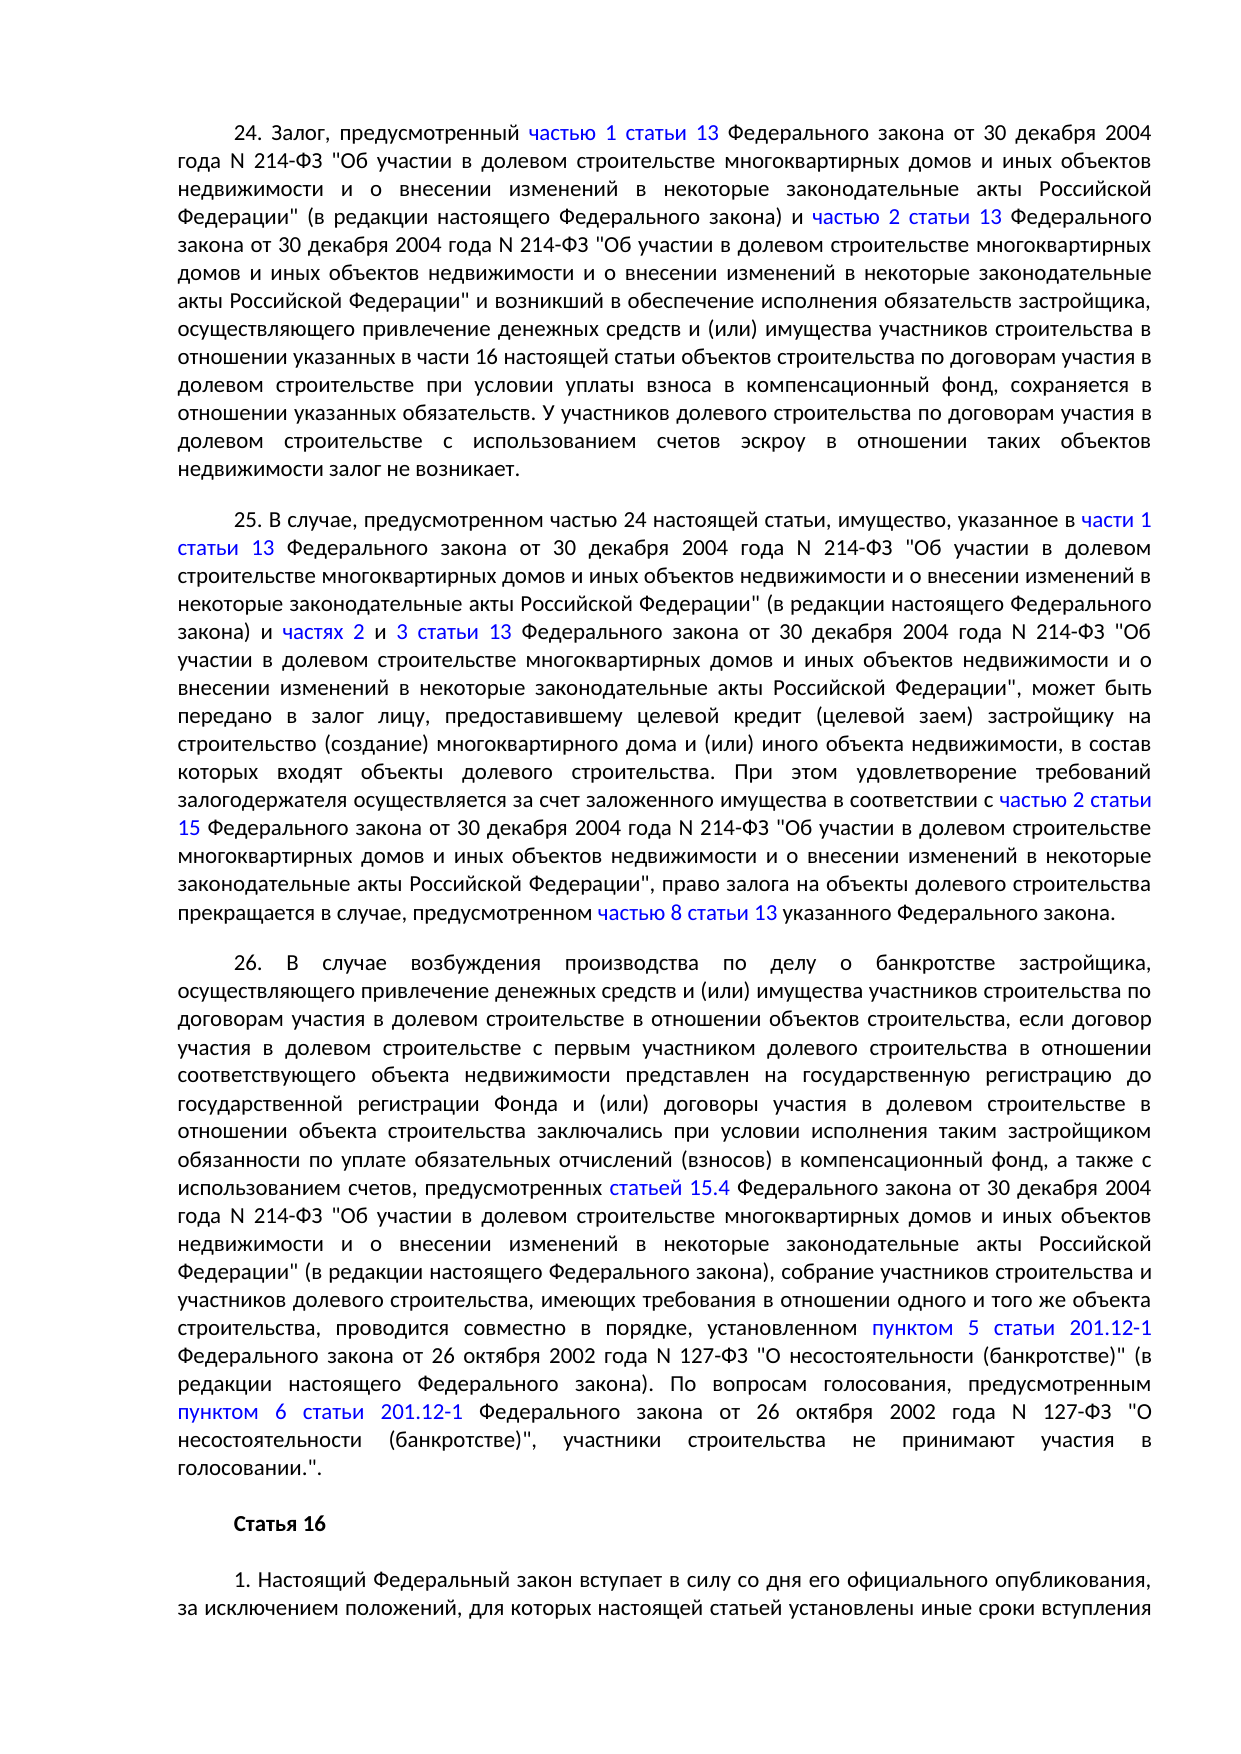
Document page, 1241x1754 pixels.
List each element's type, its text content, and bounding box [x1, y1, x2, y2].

text 24. Залог, предусмотренный частью 1 статьи 13 Федерального закона от 30 декабря 2004 года N 214-ФЗ "Об участии в долевом строительстве многоквартирных домов и иных объектов недвижимости и о внесении изменений в некоторые законодательные акты Российской Федерации" (в редакции настоящего Федерального закона) и частью 2 статьи 13 Федерального закона от 30 декабря 2004 года N 214-ФЗ "Об участии в долевом строительстве многоквартирных домов и иных объектов недвижимости и о внесении изменений в некоторые законодательные акты Российской Федерации" и возникший в обеспечение исполнения обязательств застройщика, осуществляющего привлечение денежных средств и (или) имущества участников строительства в отношении указанных в части 16 настоящей статьи объектов строительства по договорам участия в долевом строительстве при условии уплаты взноса в компенсационный фонд, сохраняется в отношении указанных обязательств. У участников долевого строительства по договорам участия в долевом строительстве с использованием счетов эскроу в отношении таких объектов недвижимости залог не возникает. [177, 118, 1152, 482]
text 25. В случае, предусмотренном частью 24 настоящей статьи, имущество, указанное в части 1 статьи 13 Федерального закона от 30 декабря 2004 года N 214-ФЗ "Об участии в долевом строительстве многоквартирных домов и иных объектов недвижимости и о внесении изменений в некоторые законодательные акты Российской Федерации" (в редакции настоящего Федерального закона) и частях 2 и 3 статьи 13 Федерального закона от 30 декабря 2004 года N 214-ФЗ "Об участии в долевом строительстве многоквартирных домов и иных объектов недвижимости и о внесении изменений в некоторые законодательные акты Российской Федерации", может быть передано в залог лицу, предоставившему целевой кредит (целевой заем) застройщику на строительство (создание) многоквартирного дома и (или) иного объекта недвижимости, в состав которых входят объекты долевого строительства. При этом удовлетворение требований залогодержателя осуществляется за счет заложенного имущества в соответствии с частью 2 статьи 15 Федерального закона от 30 декабря 2004 года N 214-ФЗ "Об участии в долевом строительстве многоквартирных домов и иных объектов недвижимости и о внесении изменений в некоторые законодательные акты Российской Федерации", право залога на объекты долевого строительства прекращается в случае, предусмотренном частью 8 статьи 13 указанного Федерального закона. [177, 505, 1152, 926]
text 26. В случае возбуждения производства по делу о банкротстве застройщика, осуществляющего привлечение денежных средств и (или) имущества участников строительства по договорам участия в долевом строительстве в отношении объектов строительства, если договор участия в долевом строительстве с первым участником долевого строительства в отношении соответствующего объекта недвижимости представлен на государственную регистрацию до государственной регистрации Фонда и (или) договоры участия в долевом строительстве в отношении объекта строительства заключались при условии исполнения таким застройщиком обязанности по уплате обязательных отчислений (взносов) в компенсационный фонд, а также с использованием счетов, предусмотренных статьей 15.4 Федерального закона от 30 декабря 2004 года N 214-ФЗ "Об участии в долевом строительстве многоквартирных домов и иных объектов недвижимости и о внесении изменений в некоторые законодательные акты Российской Федерации" (в редакции настоящего Федерального закона), собрание участников строительства и участников долевого строительства, имеющих требования в отношении одного и того же объекта строительства, проводится совместно в порядке, установленном пунктом 5 статьи 201.12-1 Федерального закона от 26 октября 2002 года N 127-ФЗ "О несостоятельности (банкротстве)" (в редакции настоящего Федерального закона). По вопросам голосования, предусмотренным пунктом 6 статьи 201.12-1 Федерального закона от 26 октября 2002 года N 127-ФЗ "О несостоятельности (банкротстве)", участники строительства не принимают участия в голосовании.". [177, 948, 1152, 1481]
title Статья 16 [177, 1509, 1152, 1537]
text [177, 1565, 1152, 1621]
